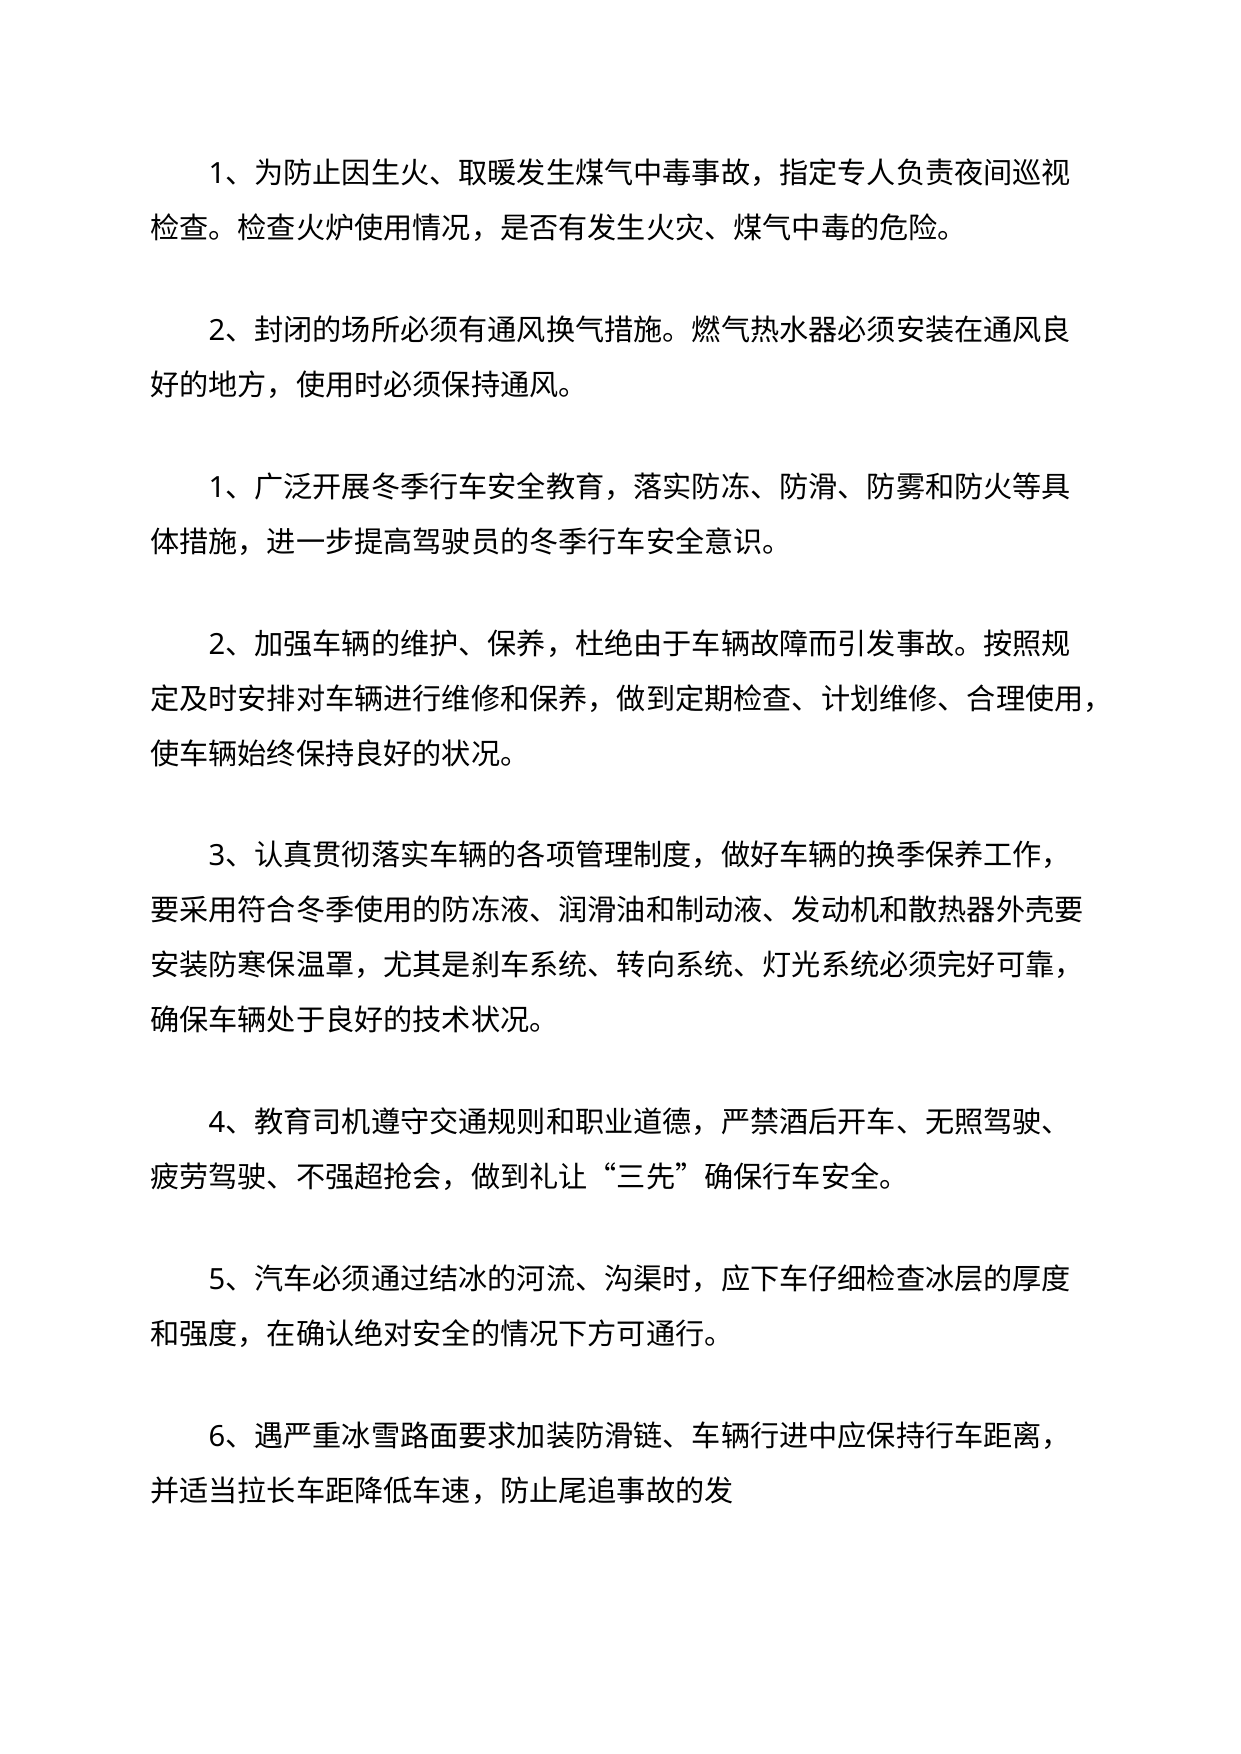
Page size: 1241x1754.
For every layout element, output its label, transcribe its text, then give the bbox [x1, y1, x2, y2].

text 1、为防止因生火、取暖发生煤气中毒事故，指定专人负责夜间巡视检查。检查火炉使用情况，是否有发生火灾、煤气中毒的危险。 [150, 150, 1090, 247]
text 6、遇严重冰雪路面要求加装防滑链、车辆行进中应保持行车距离，并适当拉长车距降低车速，防止尾追事故的发 [150, 1412, 1090, 1509]
text 2、封闭的场所必须有通风换气措施。燃气热水器必须安装在通风良好的地方，使用时必须保持通风。 [150, 307, 1090, 404]
text 1、广泛开展冬季行车安全教育，落实防冻、防滑、防雾和防火等具体措施，进一步提高驾驶员的冬季行车安全意识。 [150, 463, 1090, 561]
text 4、教育司机遵守交通规则和职业道德，严禁酒后开车、无照驾驶、疲劳驾驶、不强超抢会，做到礼让“三先”确保行车安全。 [150, 1098, 1090, 1196]
text 3、认真贯彻落实车辆的各项管理制度，做好车辆的换季保养工作，要采用符合冬季使用的防冻液、润滑油和制动液、发动机和散热器外壳要安装防寒保温罩，尤其是刹车系统、转向系统、灯光系统必须完好可靠，确保车辆处于良好的技术状况。 [150, 832, 1090, 1039]
text 2、加强车辆的维护、保养，杜绝由于车辆故障而引发事故。按照规定及时安排对车辆进行维修和保养，做到定期检查、计划维修、合理使用，使车辆始终保持良好的状况。 [150, 620, 1090, 772]
text 5、汽车必须通过结冰的河流、沟渠时，应下车仔细检查冰层的厚度和强度，在确认绝对安全的情况下方可通行。 [150, 1255, 1090, 1353]
